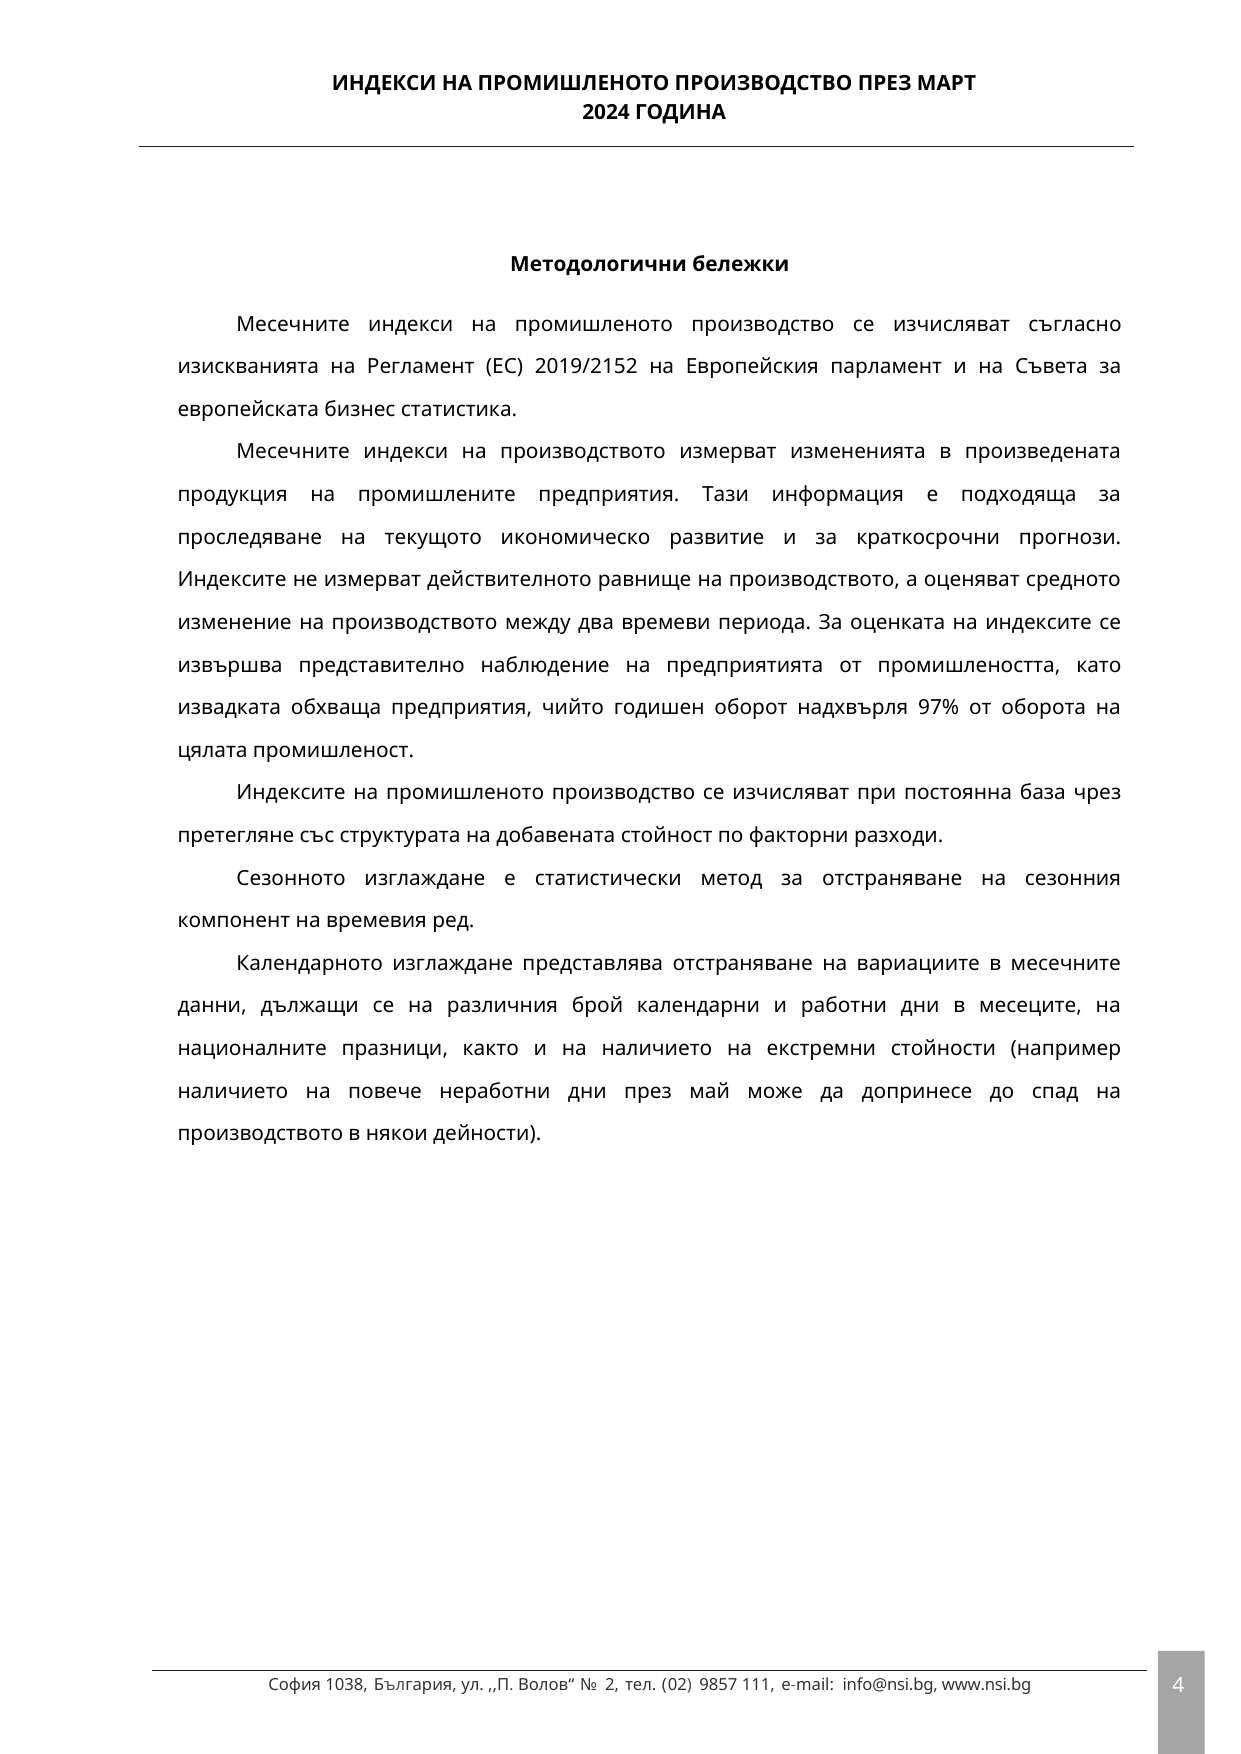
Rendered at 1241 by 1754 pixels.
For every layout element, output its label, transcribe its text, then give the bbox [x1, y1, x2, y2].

text Методологични бележки [177, 249, 1122, 278]
text Месечните индекси на производството измерват измененията в произведената продукция на промишлените предприятия. Тази информация е подходяща за проследяване на текущото икономическо развитие и за краткосрочни прогнози. Индексите не измерват действителното равнище на производството, а оценяват средното изменение на производството между два времеви периода. За оценката на индексите се извършва представително наблюдение на предприятията от промишлеността, като извадката обхваща предприятия, чийто годишен оборот надхвърля 97% от оборота на цялата промишленост. [177, 437, 1122, 763]
text Индексите на промишленото производство се изчисляват при постоянна база чрез претегляне със структурата на добавената стойност по факторни разходи. [177, 777, 1122, 848]
text Сезонното изглаждане е статистически метод за отстраняване на сезонния компонент на времевия ред. [177, 863, 1122, 934]
text Месечните индекси на промишленото производство се изчисляват съгласно изискванията на Регламент (ЕС) 2019/2152 на Европейския парламент и на Съвета за европейската бизнес статистика. [177, 309, 1122, 422]
text Календарното изглаждане представлява отстраняване на вариациите в месечните данни, дължащи се на различния брой календарни и работни дни в месеците, на националните празници, както и на наличието на екстремни стойности (например наличието на повече неработни дни през май може да допринесе до спад на производството в някои дейности). [177, 948, 1122, 1147]
